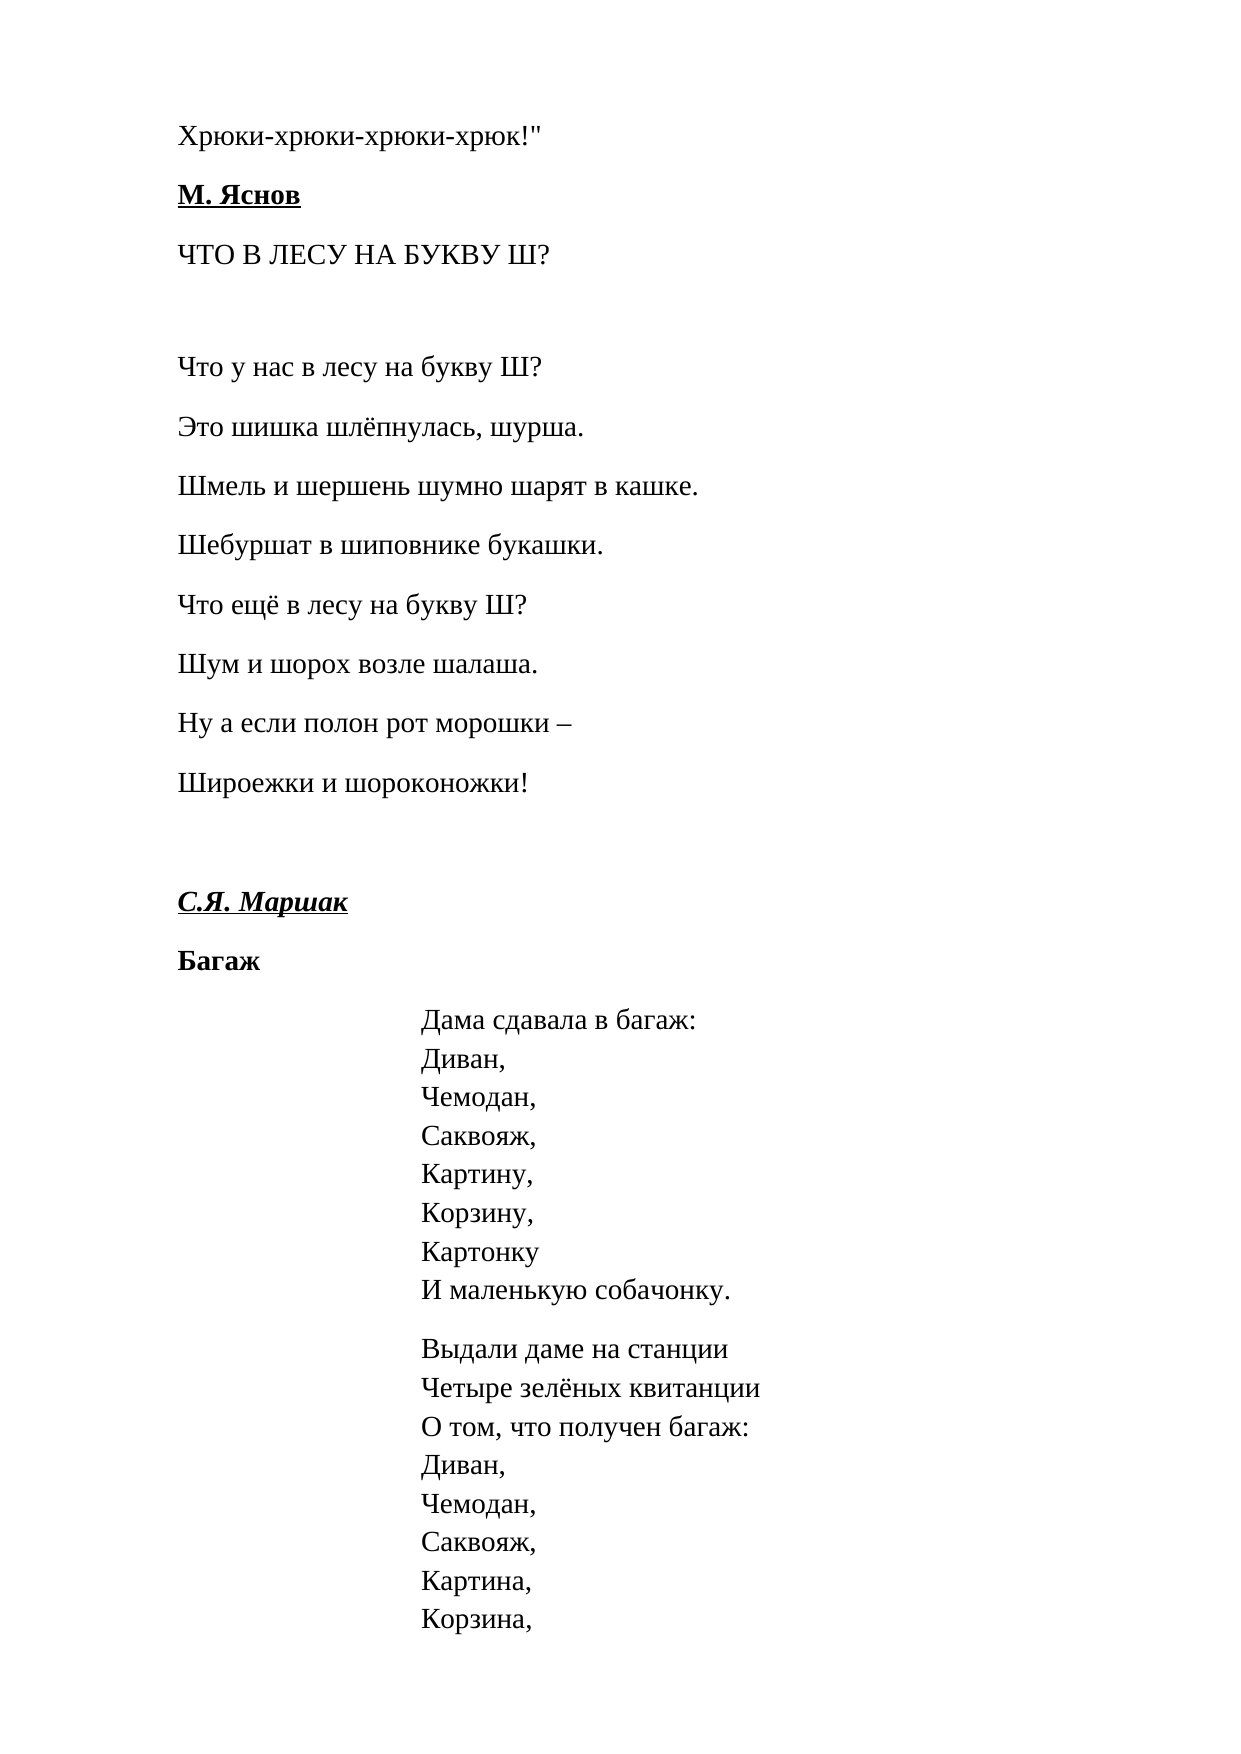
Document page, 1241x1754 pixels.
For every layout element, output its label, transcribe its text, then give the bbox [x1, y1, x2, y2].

text ЧТО В ЛЕСУ НА БУКВУ Ш? [177, 237, 1152, 270]
text Ну а если полон рот морошки – [177, 706, 1152, 739]
text Что у нас в лесу на букву Ш? [177, 349, 1152, 383]
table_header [421, 1003, 908, 1635]
text Хрюки-хрюки-хрюки-хрюк!" [177, 118, 1152, 152]
text Багаж [177, 943, 1152, 977]
text М. Яснов [177, 177, 1152, 211]
text Широежки и шороконожки! [177, 765, 1152, 798]
text Что ещё в лесу на букву Ш? [177, 587, 1152, 620]
text Шебуршат в шиповнике букашки. [177, 527, 1152, 561]
text Шмель и шершень шумно шарят в кашке. [177, 468, 1152, 502]
text Это шишка шлёпнулась, шурша. [177, 409, 1152, 442]
text С.Я. Маршак [177, 884, 1152, 917]
text Шум и шорох возле шалаша. [177, 646, 1152, 680]
